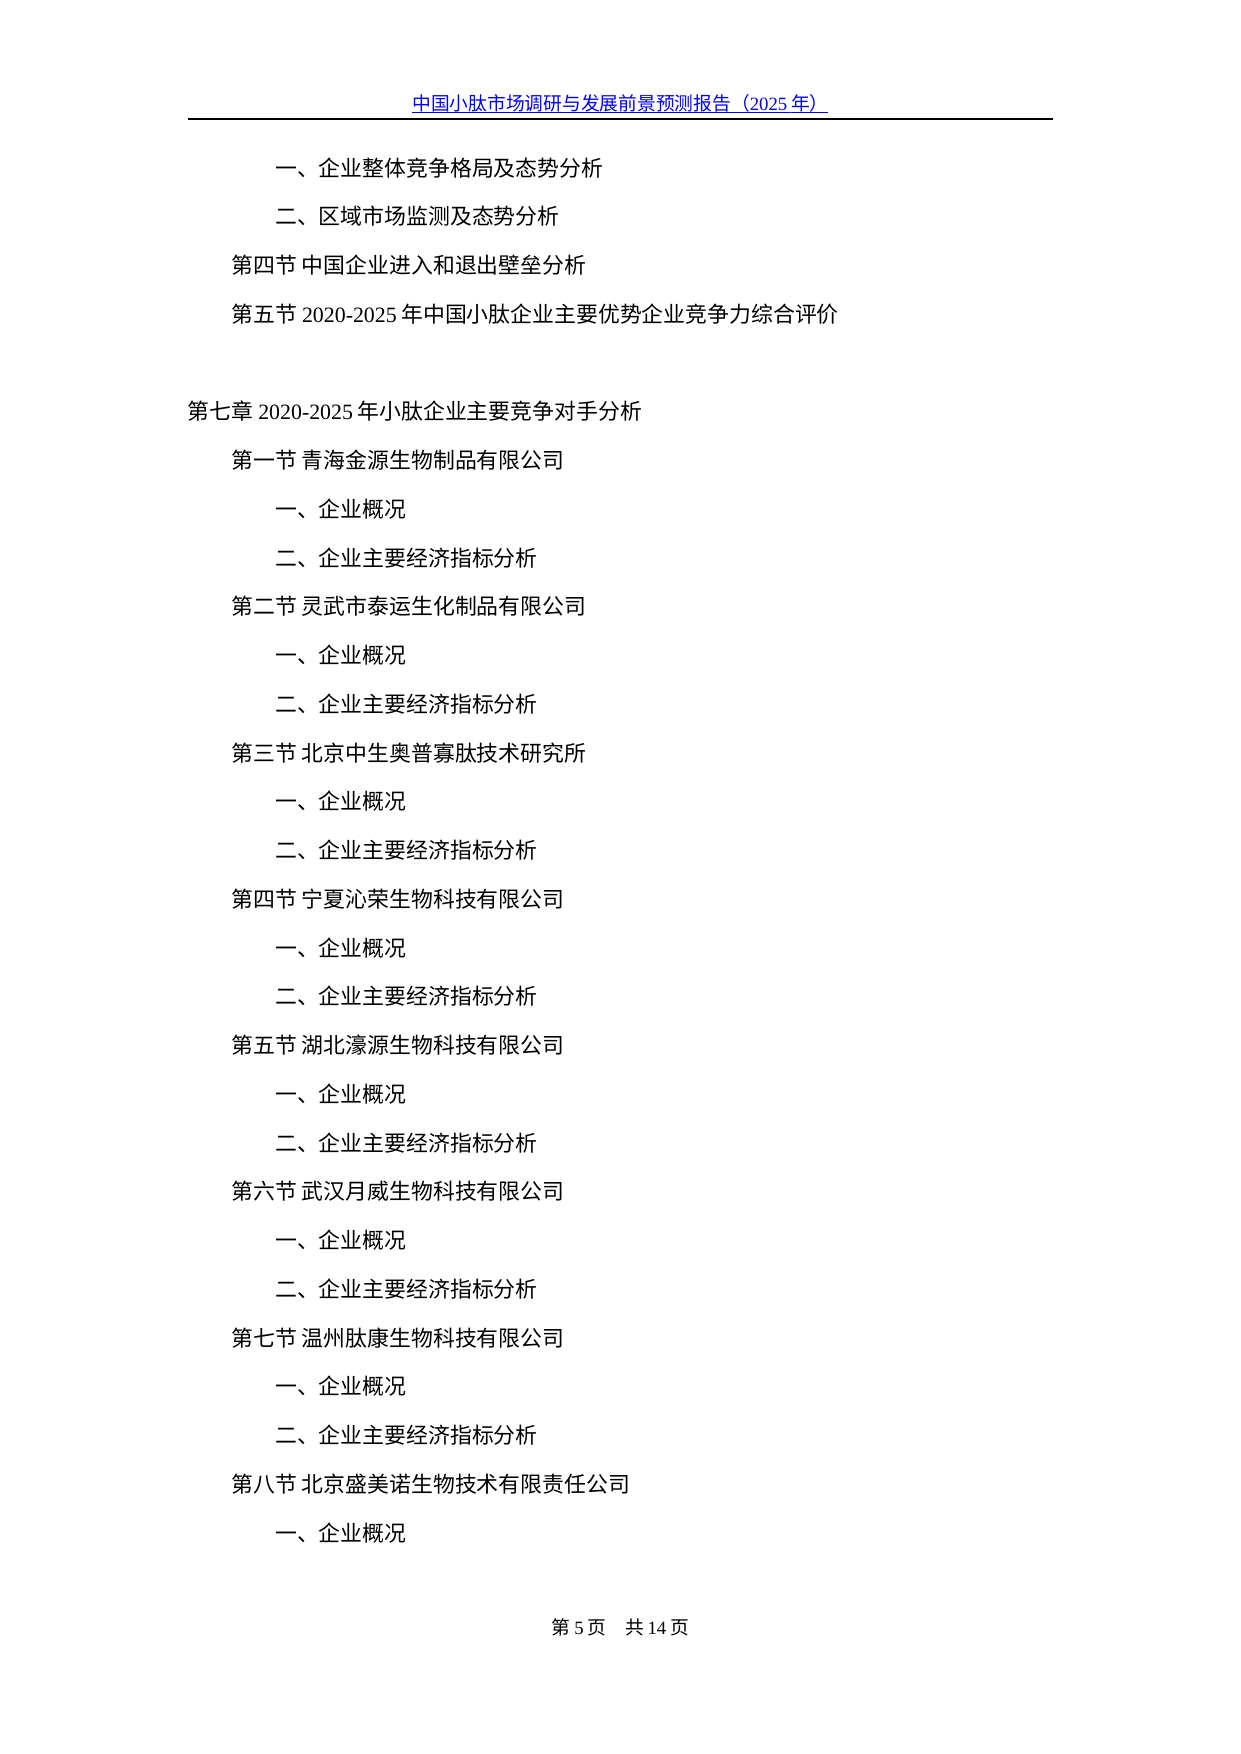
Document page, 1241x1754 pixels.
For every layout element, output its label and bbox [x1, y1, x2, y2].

text [187, 150, 1053, 1548]
